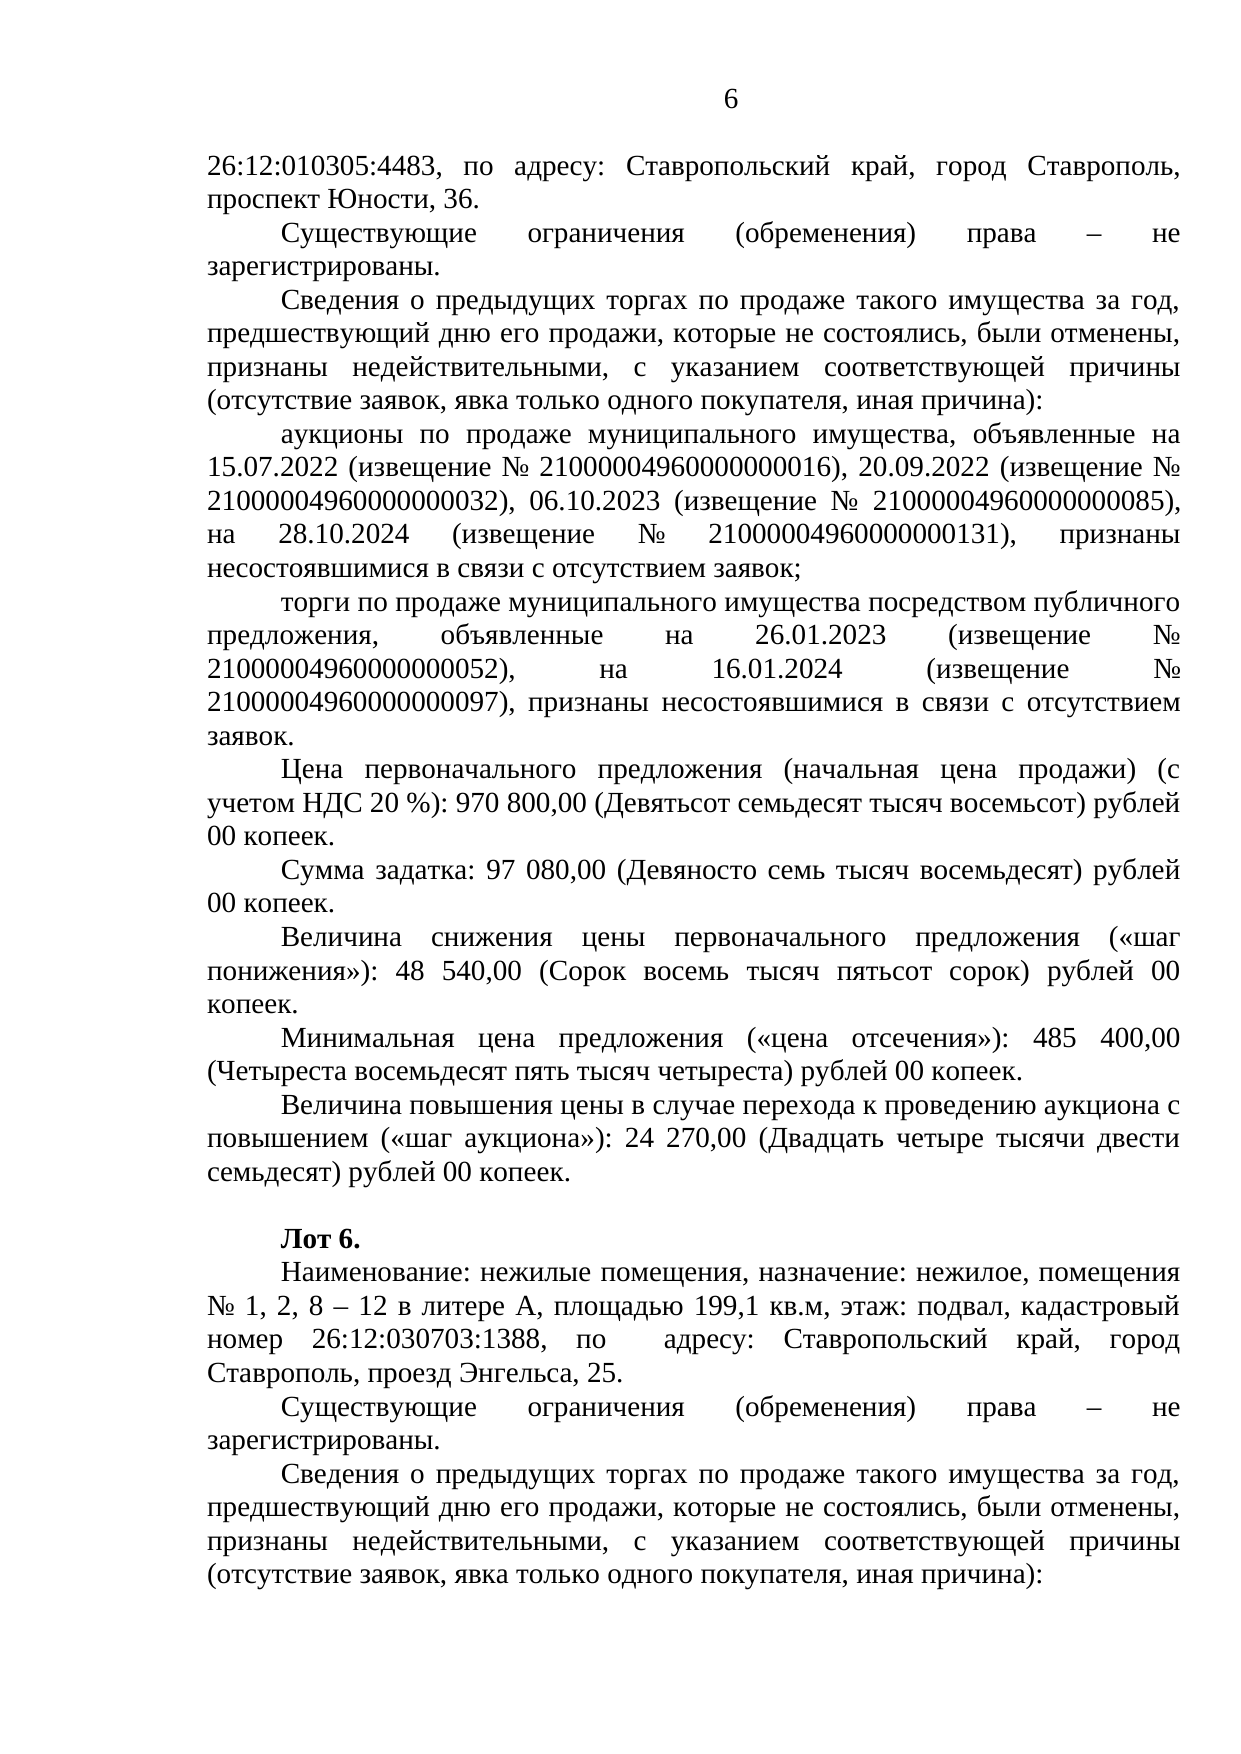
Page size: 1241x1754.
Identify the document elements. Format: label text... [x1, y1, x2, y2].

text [207, 148, 1181, 215]
text Сведения о предыдущих торгах по продаже такого имущества за год, предшествующий дню его продажи, которые не состоялись, были отменены, признаны недействительными, с указанием соответствующей причины (отсутствие заявок, явка только одного покупателя, иная причина): [207, 1456, 1181, 1590]
text Сумма задатка: 97 080,00 (Девяносто семь тысяч восемьдесят) рублей 00 копеек. [207, 852, 1181, 919]
text Сведения о предыдущих торгах по продаже такого имущества за год, предшествующий дню его продажи, которые не состоялись, были отменены, признаны недействительными, с указанием соответствующей причины (отсутствие заявок, явка только одного покупателя, иная причина): [207, 282, 1181, 416]
text Цена первоначального предложения (начальная цена продажи) (с учетом НДС 20 %): 970 800,00 (Девятьсот семьдесят тысяч восемьсот) рублей 00 копеек. [207, 751, 1181, 852]
text Существующие ограничения (обременения) права – не зарегистрированы. [207, 215, 1181, 282]
text Существующие ограничения (обременения) права – не зарегистрированы. [207, 1389, 1181, 1456]
text Наименование: нежилые помещения, назначение: нежилое, помещения № 1, 2, 8 – 12 в литере А, площадью 199,1 кв.м, этаж: подвал, кадастровый номер 26:12:030703:1388, по адресу: Ставропольский край, город Ставрополь, проезд Энгельса, 25. [207, 1254, 1181, 1389]
text торги по продаже муниципального имущества посредством публичного предложения, объявленные на 26.01.2023 (извещение № 21000004960000000052), на 16.01.2024 (извещение № 21000004960000000097), признаны несостоявшимися в связи с отсутствием заявок. [207, 584, 1181, 751]
text Величина снижения цены первоначального предложения («шаг понижения»): 48 540,00 (Сорок восемь тысяч пятьсот сорок) рублей 00 копеек. [207, 919, 1181, 1020]
text Минимальная цена предложения («цена отсечения»): 485 400,00 (Четыреста восемьдесят пять тысяч четыреста) рублей 00 копеек. [207, 1020, 1181, 1087]
text Величина повышения цены в случае перехода к проведению аукциона с повышением («шаг аукциона»): 24 270,00 (Двадцать четыре тысячи двести семьдесят) рублей 00 копеек. [207, 1087, 1181, 1187]
text Лот 6. [207, 1221, 1181, 1254]
text аукционы по продаже муниципального имущества, объявленные на 15.07.2022 (извещение № 21000004960000000016), 20.09.2022 (извещение № 21000004960000000032), 06.10.2023 (извещение № 21000004960000000085), на 28.10.2024 (извещение № 21000004960000000131), признаны несостоявшимися в связи с отсутствием заявок; [207, 416, 1181, 584]
